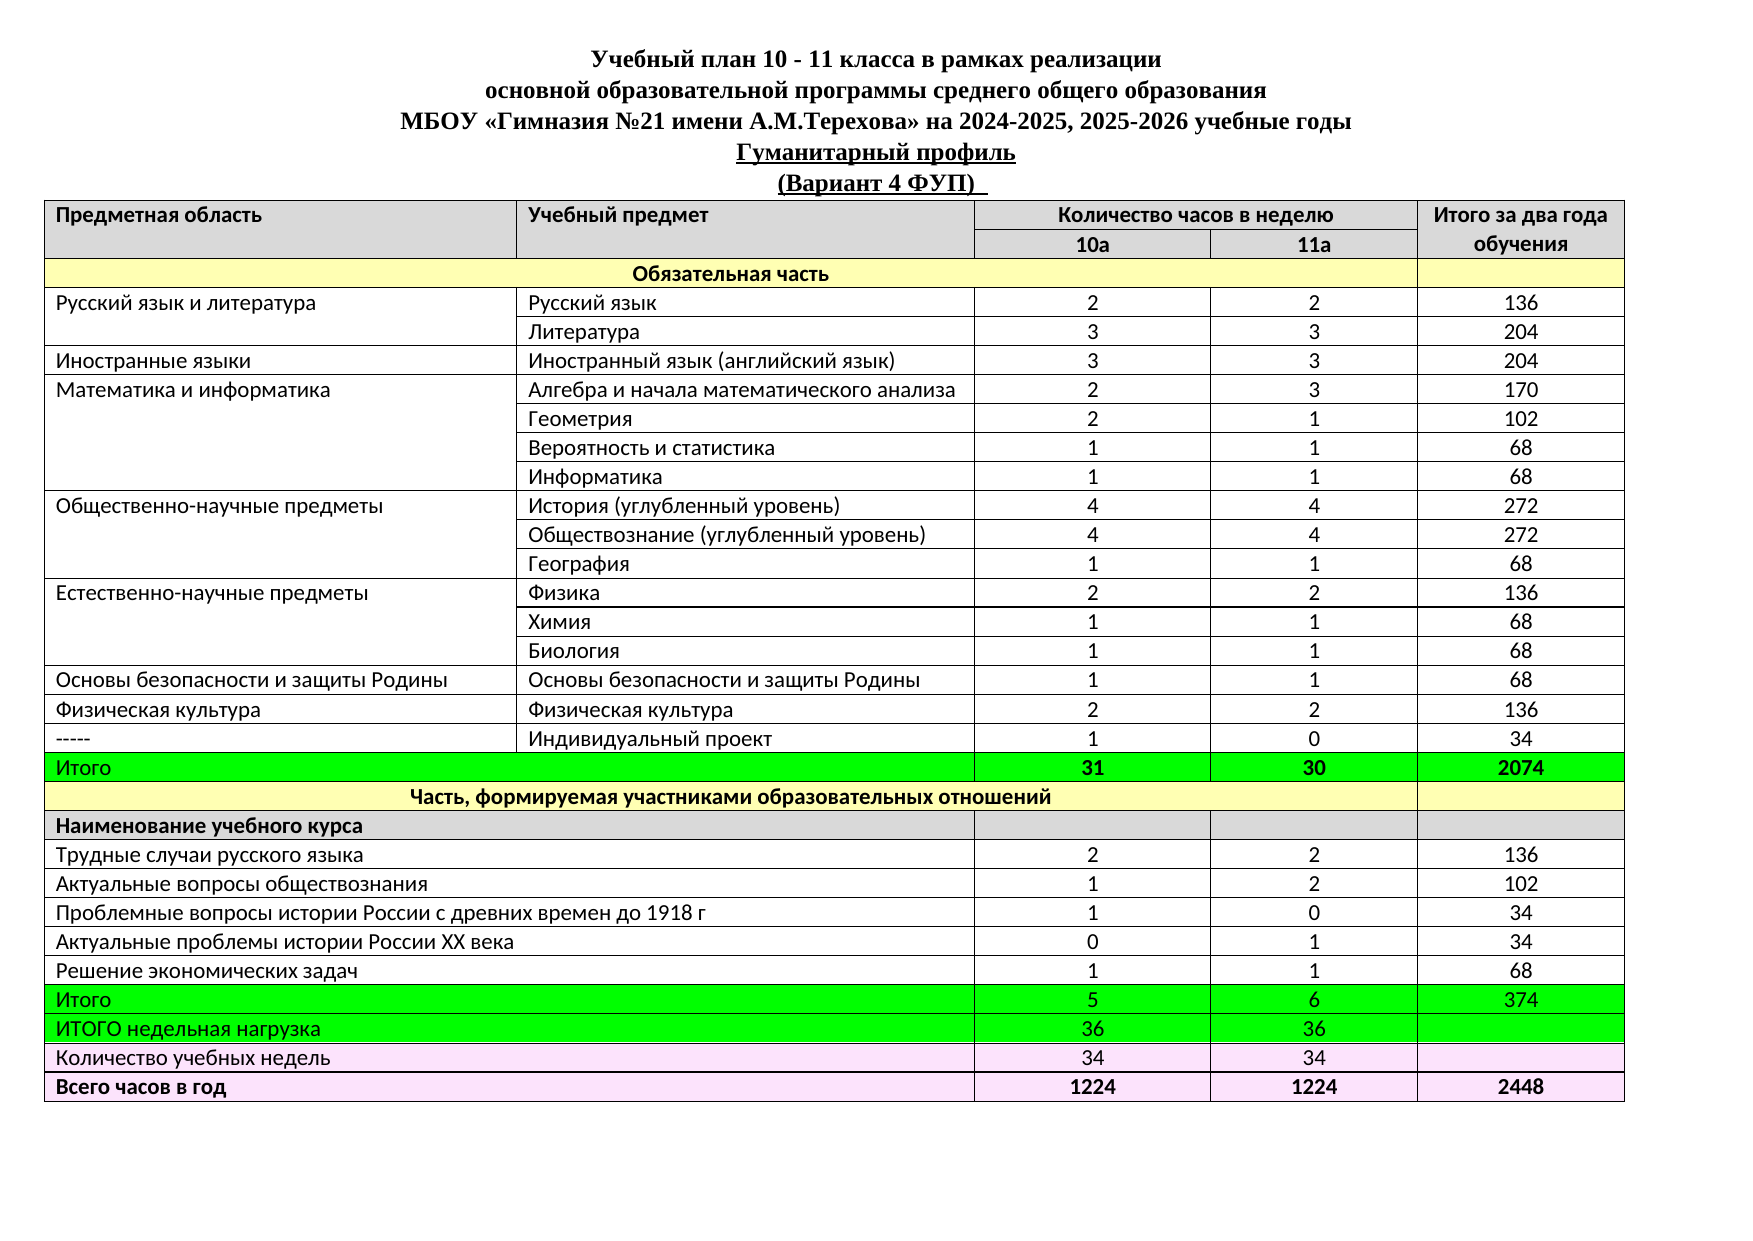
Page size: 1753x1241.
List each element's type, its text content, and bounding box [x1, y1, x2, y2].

table_cell [1418, 1044, 1624, 1071]
table_cell Химия [517, 608, 974, 636]
table_cell Количество учебных недель [45, 1044, 974, 1071]
table_cell [1418, 811, 1624, 839]
table_cell 102 [1418, 869, 1624, 897]
table_cell Основы безопасности и защиты Родины [517, 666, 974, 694]
table_cell 1 [975, 637, 1210, 664]
table_cell 11а [1211, 230, 1417, 258]
table_cell Вероятность и статистика [517, 433, 974, 461]
table_cell 1 [975, 869, 1210, 897]
table_cell История (углубленный уровень) [517, 491, 974, 519]
table_cell Наименование учебного курса [45, 811, 974, 839]
table_cell 1 [1211, 637, 1417, 664]
table_cell 1 [975, 898, 1210, 926]
table_cell 2 [1211, 869, 1417, 897]
table_cell 204 [1418, 346, 1624, 374]
table_cell 0 [1211, 724, 1417, 752]
table_cell Общественно-научные предметы [45, 491, 516, 577]
table_cell Алгебра и начала математического анализа [517, 375, 974, 403]
table_cell Русский язык и литература [45, 288, 516, 345]
table_cell 30 [1211, 753, 1417, 781]
table_cell 136 [1418, 695, 1624, 723]
table_cell Иностранный язык (английский язык) [517, 346, 974, 374]
table_cell 1 [975, 956, 1210, 984]
table_cell Физика [517, 579, 974, 606]
table_cell 272 [1418, 520, 1624, 548]
table_cell 34 [1418, 724, 1624, 752]
table_header Предметная область [45, 201, 516, 258]
table_cell Биология [517, 637, 974, 664]
table_cell Проблемные вопросы истории России с древних времен до 1918 г [45, 898, 974, 926]
table_cell 1 [1211, 404, 1417, 432]
table_cell 4 [975, 491, 1210, 519]
table_cell 34 [1418, 927, 1624, 955]
table_cell 3 [1211, 375, 1417, 403]
table_cell 136 [1418, 288, 1624, 316]
table_cell Русский язык [517, 288, 974, 316]
table_cell 68 [1418, 433, 1624, 461]
table_cell 1 [975, 666, 1210, 694]
table_cell 2 [1211, 695, 1417, 723]
table_cell 0 [1211, 898, 1417, 926]
table_cell 0 [975, 927, 1210, 955]
table_cell 1 [975, 549, 1210, 577]
table_cell [975, 811, 1210, 839]
table_cell 2 [975, 579, 1210, 606]
table_cell ИТОГО недельная нагрузка [45, 1014, 974, 1042]
table_cell 31 [975, 753, 1210, 781]
table_cell Математика и информатика [45, 375, 516, 490]
table_cell 170 [1418, 375, 1624, 403]
table_cell 1 [1211, 433, 1417, 461]
table_cell 2 [975, 840, 1210, 868]
table_cell Литература [517, 317, 974, 345]
table_cell [1418, 259, 1624, 287]
table_cell 2 [1211, 840, 1417, 868]
text Учебный план 10 - 11 класса в рамках реализации [118, 44, 1634, 73]
table_cell [1418, 782, 1624, 810]
text МБОУ «Гимназия №21 имени А.М.Терехова» на 2024-2025, 2025-2026 учебные годы [118, 106, 1634, 135]
table_cell 34 [1418, 898, 1624, 926]
table_cell Часть, формируемая участниками образовательных отношений [45, 782, 1417, 810]
table_cell 68 [1418, 637, 1624, 664]
table_cell 2 [1211, 579, 1417, 606]
table_cell 2074 [1418, 753, 1624, 781]
table_cell 1 [975, 462, 1210, 490]
table_cell 68 [1418, 462, 1624, 490]
table_header Учебный предмет [517, 201, 974, 258]
text (Вариант 4 ФУП) [118, 168, 1634, 197]
table_cell 4 [1211, 491, 1417, 519]
table_cell Трудные случаи русского языка [45, 840, 974, 868]
table_cell 1 [975, 608, 1210, 636]
table_cell 374 [1418, 985, 1624, 1013]
table_cell 68 [1418, 666, 1624, 694]
table_cell Актуальные проблемы истории России XX века [45, 927, 974, 955]
table_cell [1211, 811, 1417, 839]
table_cell Обществознание (углубленный уровень) [517, 520, 974, 548]
table_cell 2448 [1418, 1073, 1624, 1101]
table_cell Физическая культура [517, 695, 974, 723]
table_cell 1 [1211, 462, 1417, 490]
table_header Итого за два года обучения [1418, 201, 1624, 258]
table_cell 68 [1418, 549, 1624, 577]
table_cell 2 [975, 375, 1210, 403]
table_cell 3 [975, 317, 1210, 345]
table_cell 1224 [975, 1073, 1210, 1101]
table_cell 4 [975, 520, 1210, 548]
table_cell ----- [45, 724, 516, 752]
table_cell 2 [975, 695, 1210, 723]
table_cell 10а [975, 230, 1210, 258]
table_cell 68 [1418, 956, 1624, 984]
table_cell Итого [45, 985, 974, 1013]
table_cell 34 [1211, 1044, 1417, 1071]
table_cell 2 [975, 288, 1210, 316]
table_cell География [517, 549, 974, 577]
table_cell 1 [1211, 549, 1417, 577]
table_cell Основы безопасности и защиты Родины [45, 666, 516, 694]
table_cell 272 [1418, 491, 1624, 519]
table_cell Физическая культура [45, 695, 516, 723]
text Гуманитарный профиль [118, 137, 1634, 166]
table_cell 6 [1211, 985, 1417, 1013]
table_cell Информатика [517, 462, 974, 490]
table_cell Всего часов в год [45, 1073, 974, 1101]
table_cell 136 [1418, 840, 1624, 868]
table_cell 1224 [1211, 1073, 1417, 1101]
table_cell 1 [1211, 927, 1417, 955]
table_cell 2 [975, 404, 1210, 432]
table_cell Обязательная часть [45, 259, 1417, 287]
table_cell Индивидуальный проект [517, 724, 974, 752]
table_cell Естественно-научные предметы [45, 579, 516, 664]
table_header Количество часов в неделю [975, 201, 1417, 229]
table_cell 1 [975, 433, 1210, 461]
table_cell 3 [1211, 346, 1417, 374]
table_cell Решение экономических задач [45, 956, 974, 984]
table_cell 1 [1211, 608, 1417, 636]
table_cell Геометрия [517, 404, 974, 432]
table_cell 1 [1211, 666, 1417, 694]
table_cell 204 [1418, 317, 1624, 345]
table_cell 5 [975, 985, 1210, 1013]
table_cell 1 [1211, 956, 1417, 984]
table_cell 136 [1418, 579, 1624, 606]
table_cell 1 [975, 724, 1210, 752]
table_cell 68 [1418, 608, 1624, 636]
table_cell Иностранные языки [45, 346, 516, 374]
table_cell [1418, 1014, 1624, 1042]
table_cell 2 [1211, 288, 1417, 316]
table_cell 4 [1211, 520, 1417, 548]
table_cell Итого [45, 753, 974, 781]
table_cell 102 [1418, 404, 1624, 432]
table_cell 34 [975, 1044, 1210, 1071]
text основной образовательной программы среднего общего образования [118, 75, 1634, 104]
table_cell 3 [975, 346, 1210, 374]
table_cell 36 [975, 1014, 1210, 1042]
table_cell Актуальные вопросы обществознания [45, 869, 974, 897]
table_cell 3 [1211, 317, 1417, 345]
table_cell 36 [1211, 1014, 1417, 1042]
